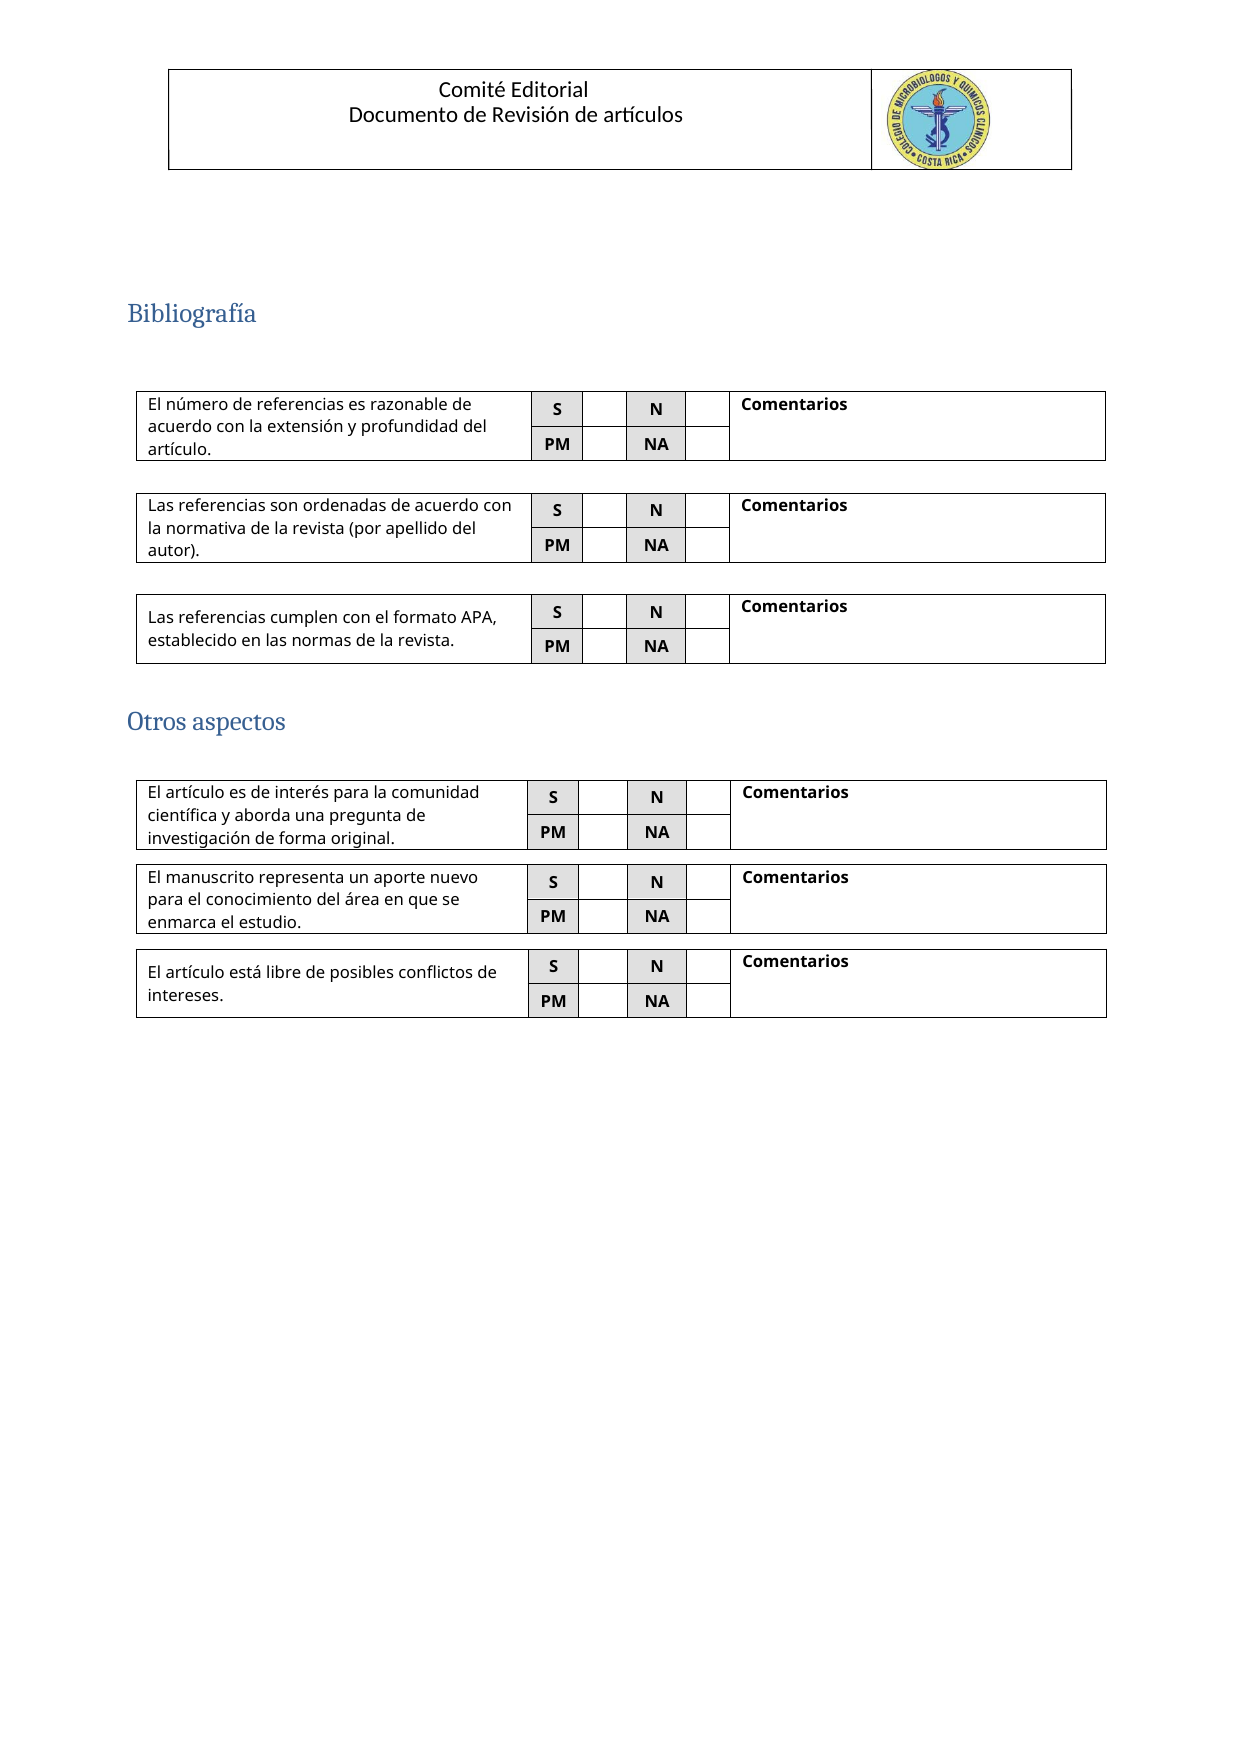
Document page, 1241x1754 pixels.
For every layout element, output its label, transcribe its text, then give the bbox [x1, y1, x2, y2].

table_cell NA [627, 629, 685, 663]
table_header S [532, 494, 582, 527]
table_cell NA [628, 900, 686, 933]
table_header El manuscrito representa un aporte nuevo para el conocimiento del área en que se enmarca el estudio. [137, 865, 527, 933]
table_header S [528, 781, 578, 814]
table_header [686, 392, 729, 426]
table_header [579, 781, 627, 814]
table_cell [687, 984, 730, 1017]
table_header N [627, 494, 685, 527]
text Bibliografía [127, 298, 1115, 329]
table_cell [686, 629, 729, 663]
table_header [686, 595, 729, 628]
table_header N [627, 392, 685, 426]
table_header N [627, 595, 685, 628]
table_header Las referencias cumplen con el formato APA, establecido en las normas de la revista. [137, 595, 531, 663]
table_cell [583, 528, 626, 562]
table_header [579, 950, 627, 983]
table_header Comentarios [731, 950, 1106, 1017]
table_cell PM [529, 984, 578, 1017]
table_cell [686, 427, 729, 460]
table_header N [628, 865, 686, 898]
table_header N [628, 950, 686, 983]
table_cell [583, 629, 626, 663]
table_header El artículo está libre de posibles conflictos de intereses. [137, 950, 528, 1017]
table_header [579, 865, 627, 898]
table_header [687, 865, 730, 898]
table_header [583, 595, 626, 628]
table_cell NA [627, 528, 685, 562]
table_cell PM [528, 815, 578, 849]
table_header [583, 392, 626, 426]
table_cell [686, 528, 729, 562]
table_header El número de referencias es razonable de acuerdo con la extensión y profundidad del artículo. [137, 392, 531, 460]
table_header Comentarios [731, 865, 1106, 933]
table_header S [532, 392, 582, 426]
table_header [583, 494, 626, 527]
table_header [686, 494, 729, 527]
table_header Comentarios [730, 392, 1105, 460]
table_header Comentarios [730, 595, 1105, 663]
table_cell NA [627, 427, 685, 460]
table_header Comentarios [731, 781, 1106, 849]
table_cell PM [532, 629, 582, 663]
table_cell PM [532, 427, 582, 460]
table_header Las referencias son ordenadas de acuerdo con la normativa de la revista (por apellido del autor). [137, 494, 531, 562]
table_header S [532, 595, 582, 628]
table_header Comentarios [730, 494, 1105, 562]
table_cell NA [628, 984, 686, 1017]
table_cell [579, 984, 627, 1017]
table_cell [579, 815, 627, 849]
table_cell [687, 900, 730, 933]
table_header S [529, 950, 578, 983]
table_cell [687, 815, 730, 849]
table_cell PM [532, 528, 582, 562]
table_header S [528, 865, 578, 898]
picture [881, 70, 992, 169]
table_header [687, 950, 730, 983]
table_cell NA [628, 815, 686, 849]
table_header El artículo es de interés para la comunidad científica y aborda una pregunta de investigación de forma original. [137, 781, 527, 849]
table_cell [579, 900, 627, 933]
table_header N [628, 781, 686, 814]
table_cell [583, 427, 626, 460]
table_header [687, 781, 730, 814]
text Otros aspectos [127, 706, 1115, 737]
table_cell PM [528, 900, 578, 933]
